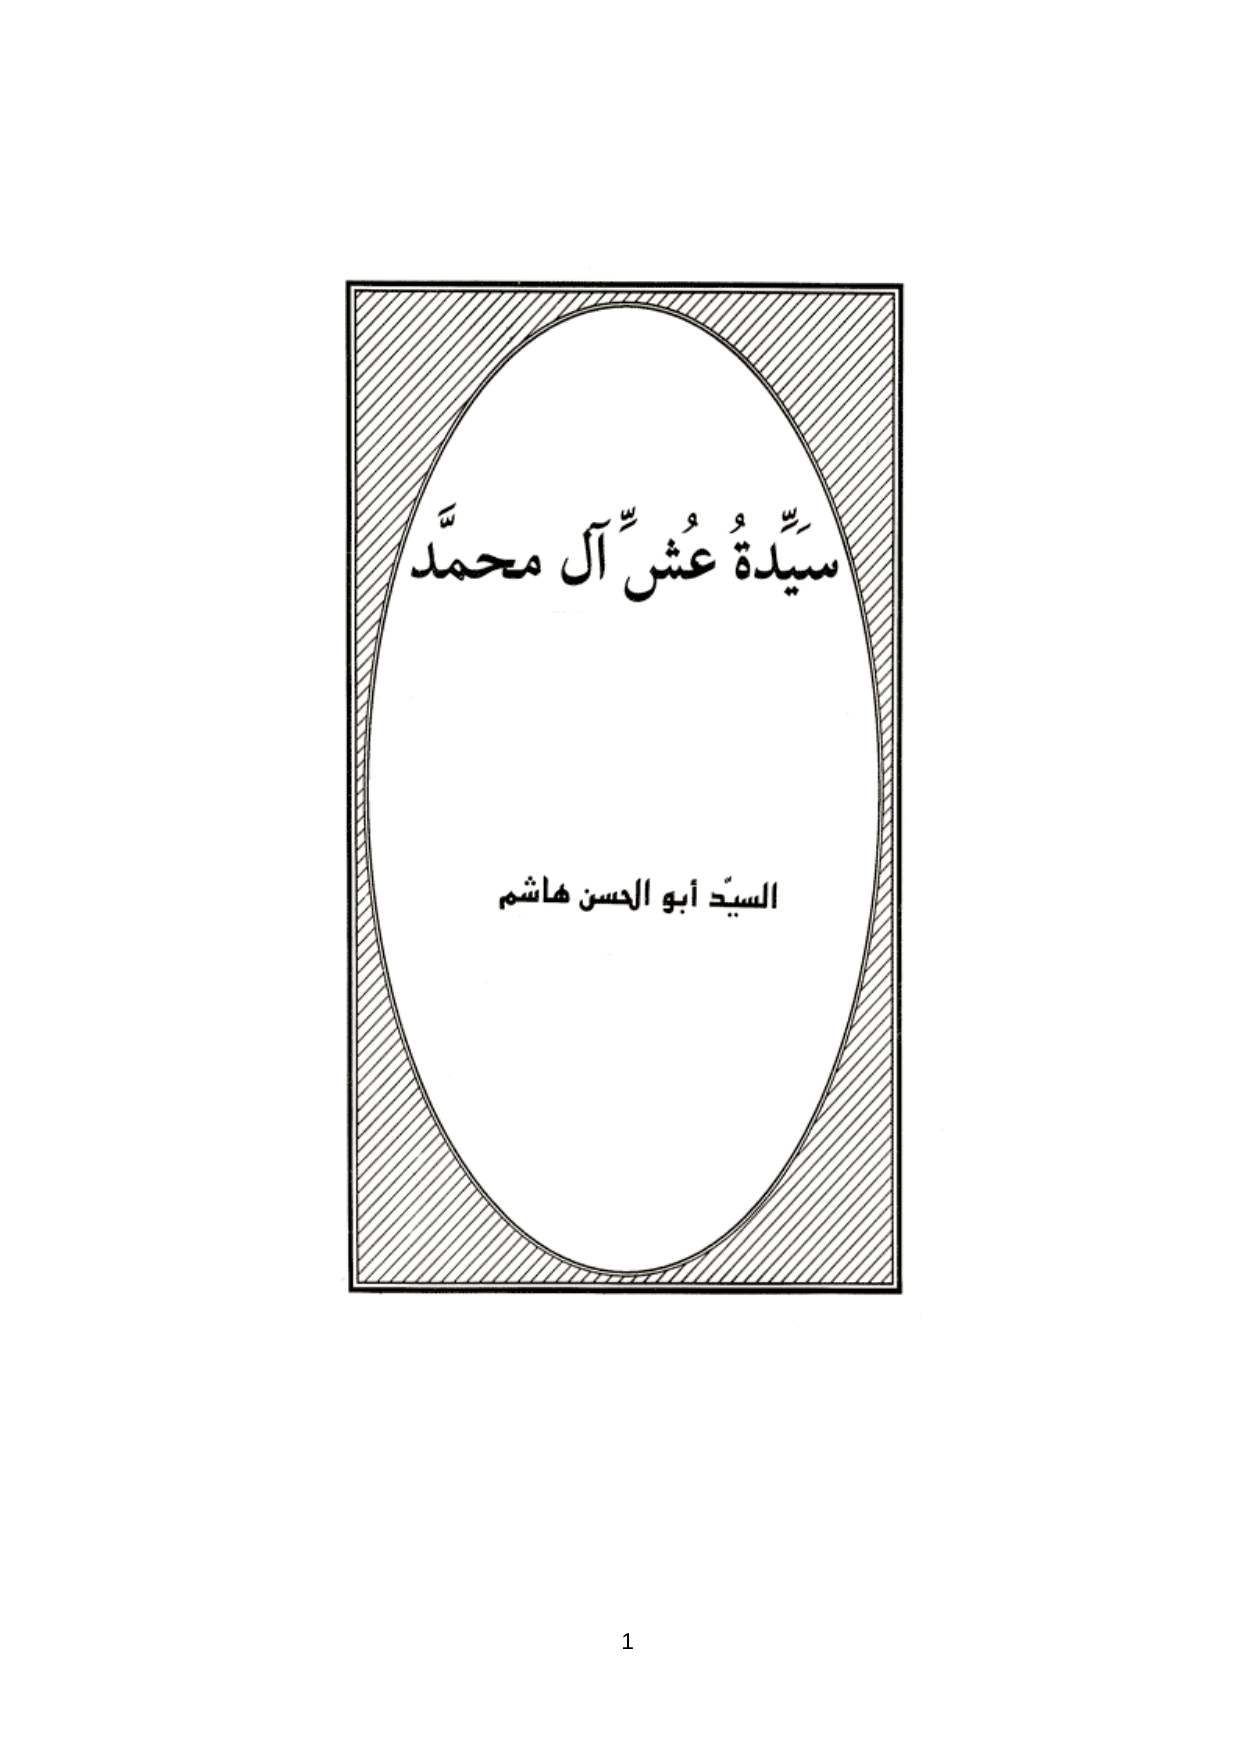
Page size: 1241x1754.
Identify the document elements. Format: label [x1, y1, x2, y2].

picture [244, 177, 1011, 1392]
